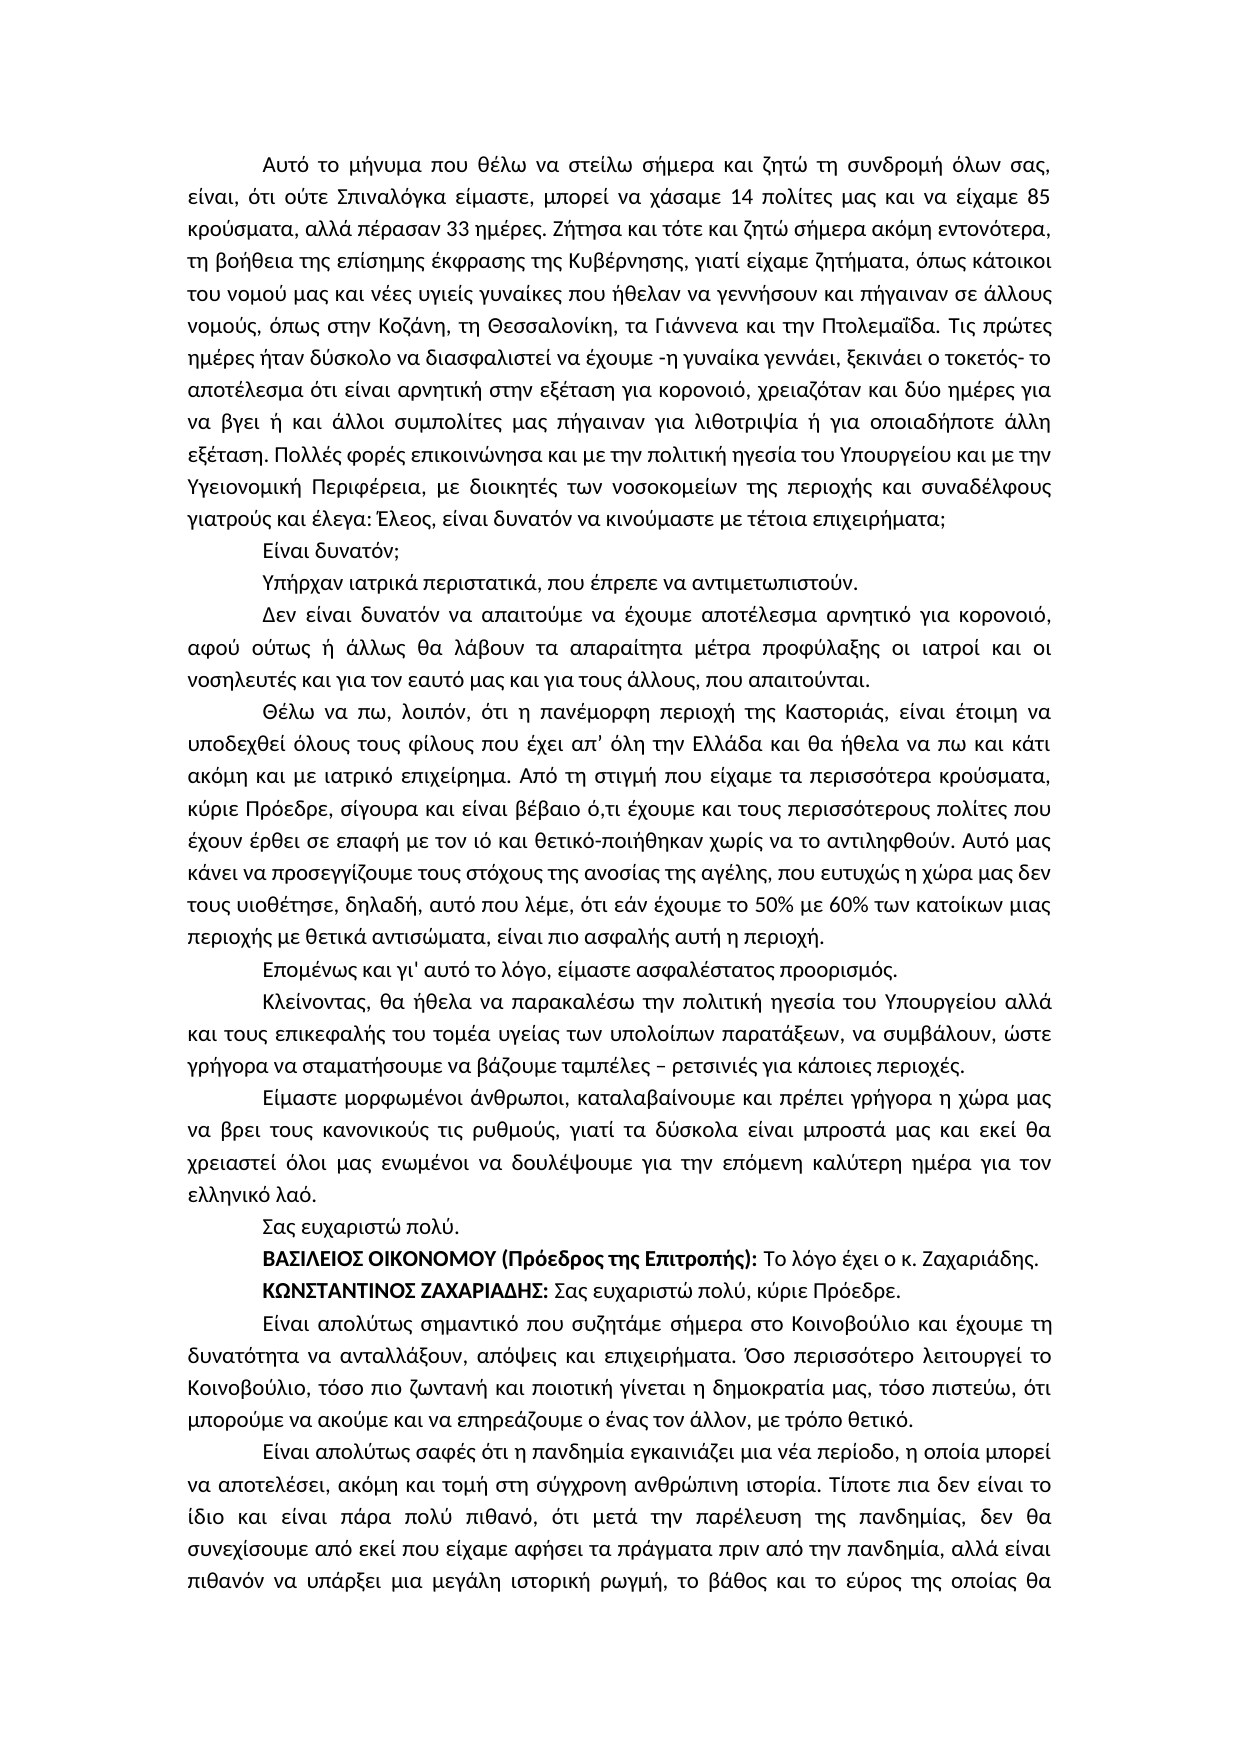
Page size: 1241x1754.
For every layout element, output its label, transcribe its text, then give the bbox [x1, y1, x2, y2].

text Δεν είναι δυνατόν να απαιτούμε να έχουμε αποτέλεσμα αρνητικό για κορονοιό, αφού ούτως ή άλλως θα λάβουν τα απαραίτητα μέτρα προφύλαξης οι ιατροί και οι νοσηλευτές και για τον εαυτό μας και για τους άλλους, που απαιτούνται. [187, 601, 1053, 693]
text Κλείνοντας, θα ήθελα να παρακαλέσω την πολιτική ηγεσία του Υπουργείου αλλά και τους επικεφαλής του τομέα υγείας των υπολοίπων παρατάξεων, να συμβάλουν, ώστε γρήγορα να σταματήσουμε να βάζουμε ταμπέλες – ρετσινιές για κάποιες περιοχές. [187, 987, 1053, 1079]
text Υπήρχαν ιατρικά περιστατικά, που έπρεπε να αντιμετωπιστούν. [187, 568, 1053, 596]
text Είμαστε μορφωμένοι άνθρωποι, καταλαβαίνουμε και πρέπει γρήγορα η χώρα μας να βρει τους κανονικούς τις ρυθμούς, γιατί τα δύσκολα είναι μπροστά μας και εκεί θα χρειαστεί όλοι μας ενωμένοι να δουλέψουμε για την επόμενη καλύτερη ημέρα για τον ελληνικό λαό. [187, 1083, 1053, 1208]
text Θέλω να πω, λοιπόν, ότι η πανέμορφη περιοχή της Καστοριάς, είναι έτοιμη να υποδεχθεί όλους τους φίλους που έχει απ’ όλη την Ελλάδα και θα ήθελα να πω και κάτι ακόμη και με ιατρικό επιχείρημα. Από τη στιγμή που είχαμε τα περισσότερα κρούσματα, κύριε Πρόεδρε, σίγουρα και είναι βέβαιο ό,τι έχουμε και τους περισσότερους πολίτες που έχουν έρθει σε επαφή με τον ιό και θετικό-ποιήθηκαν χωρίς να το αντιληφθούν. Αυτό μας κάνει να προσεγγίζουμε τους στόχους της ανοσίας της αγέλης, που ευτυχώς η χώρα μας δεν τους υιοθέτησε, δηλαδή, αυτό που λέμε, ότι εάν έχουμε το 50% με 60% των κατοίκων μιας περιοχής με θετικά αντισώματα, είναι πιο ασφαλής αυτή η περιοχή. [187, 697, 1053, 951]
text Αυτό το μήνυμα που θέλω να στείλω σήμερα και ζητώ τη συνδρομή όλων σας, είναι, ότι ούτε Σπιναλόγκα είμαστε, μπορεί να χάσαμε 14 πολίτες μας και να είχαμε 85 κρούσματα, αλλά πέρασαν 33 ημέρες. Ζήτησα και τότε και ζητώ σήμερα ακόμη εντονότερα, τη βοήθεια της επίσημης έκφρασης της Κυβέρνησης, γιατί είχαμε ζητήματα, όπως κάτοικοι του νομού μας και νέες υγιείς γυναίκες που ήθελαν να γεννήσουν και πήγαιναν σε άλλους νομούς, όπως στην Κοζάνη, τη Θεσσαλονίκη, τα Γιάννενα και την Πτολεμαΐδα. Τις πρώτες ημέρες ήταν δύσκολο να διασφαλιστεί να έχουμε -η γυναίκα γεννάει, ξεκινάει ο τοκετός- το αποτέλεσμα ότι είναι αρνητική στην εξέταση για κορονοιό, χρειαζόταν και δύο ημέρες για να βγει ή και άλλοι συμπολίτες μας πήγαιναν για λιθοτριψία ή για οποιαδήποτε άλλη εξέταση. Πολλές φορές επικοινώνησα και με την πολιτική ηγεσία του Υπουργείου και με την Υγειονομική Περιφέρεια, με διοικητές των νοσοκομείων της περιοχής και συναδέλφους γιατρούς και έλεγα: Έλεος, είναι δυνατόν να κινούμαστε με τέτοια επιχειρήματα; [187, 150, 1053, 532]
text Είναι απολύτως σημαντικό που συζητάμε σήμερα στο Κοινοβούλιο και έχουμε τη δυνατότητα να ανταλλάξουν, απόψεις και επιχειρήματα. Όσο περισσότερο λειτουργεί το Κοινοβούλιο, τόσο πιο ζωντανή και ποιοτική γίνεται η δημοκρατία μας, τόσο πιστεύω, ότι μπορούμε να ακούμε και να επηρεάζουμε ο ένας τον άλλον, με τρόπο θετικό. [187, 1309, 1053, 1433]
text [187, 1437, 1053, 1594]
text Σας ευχαριστώ πολύ. [187, 1212, 1053, 1240]
text Είναι δυνατόν; [187, 536, 1053, 564]
text ΒΑΣΙΛΕΙΟΣ ΟΙΚΟΝΟΜΟΥ (Πρόεδρος της Επιτροπής): Το λόγο έχει ο κ. Ζαχαριάδης. [187, 1244, 1053, 1272]
text ΚΩΝΣΤΑΝΤΙΝΟΣ ΖΑΧΑΡΙΑΔΗΣ: Σας ευχαριστώ πολύ, κύριε Πρόεδρε. [187, 1277, 1053, 1304]
text Επομένως και γι' αυτό το λόγο, είμαστε ασφαλέστατος προορισμός. [187, 955, 1053, 983]
